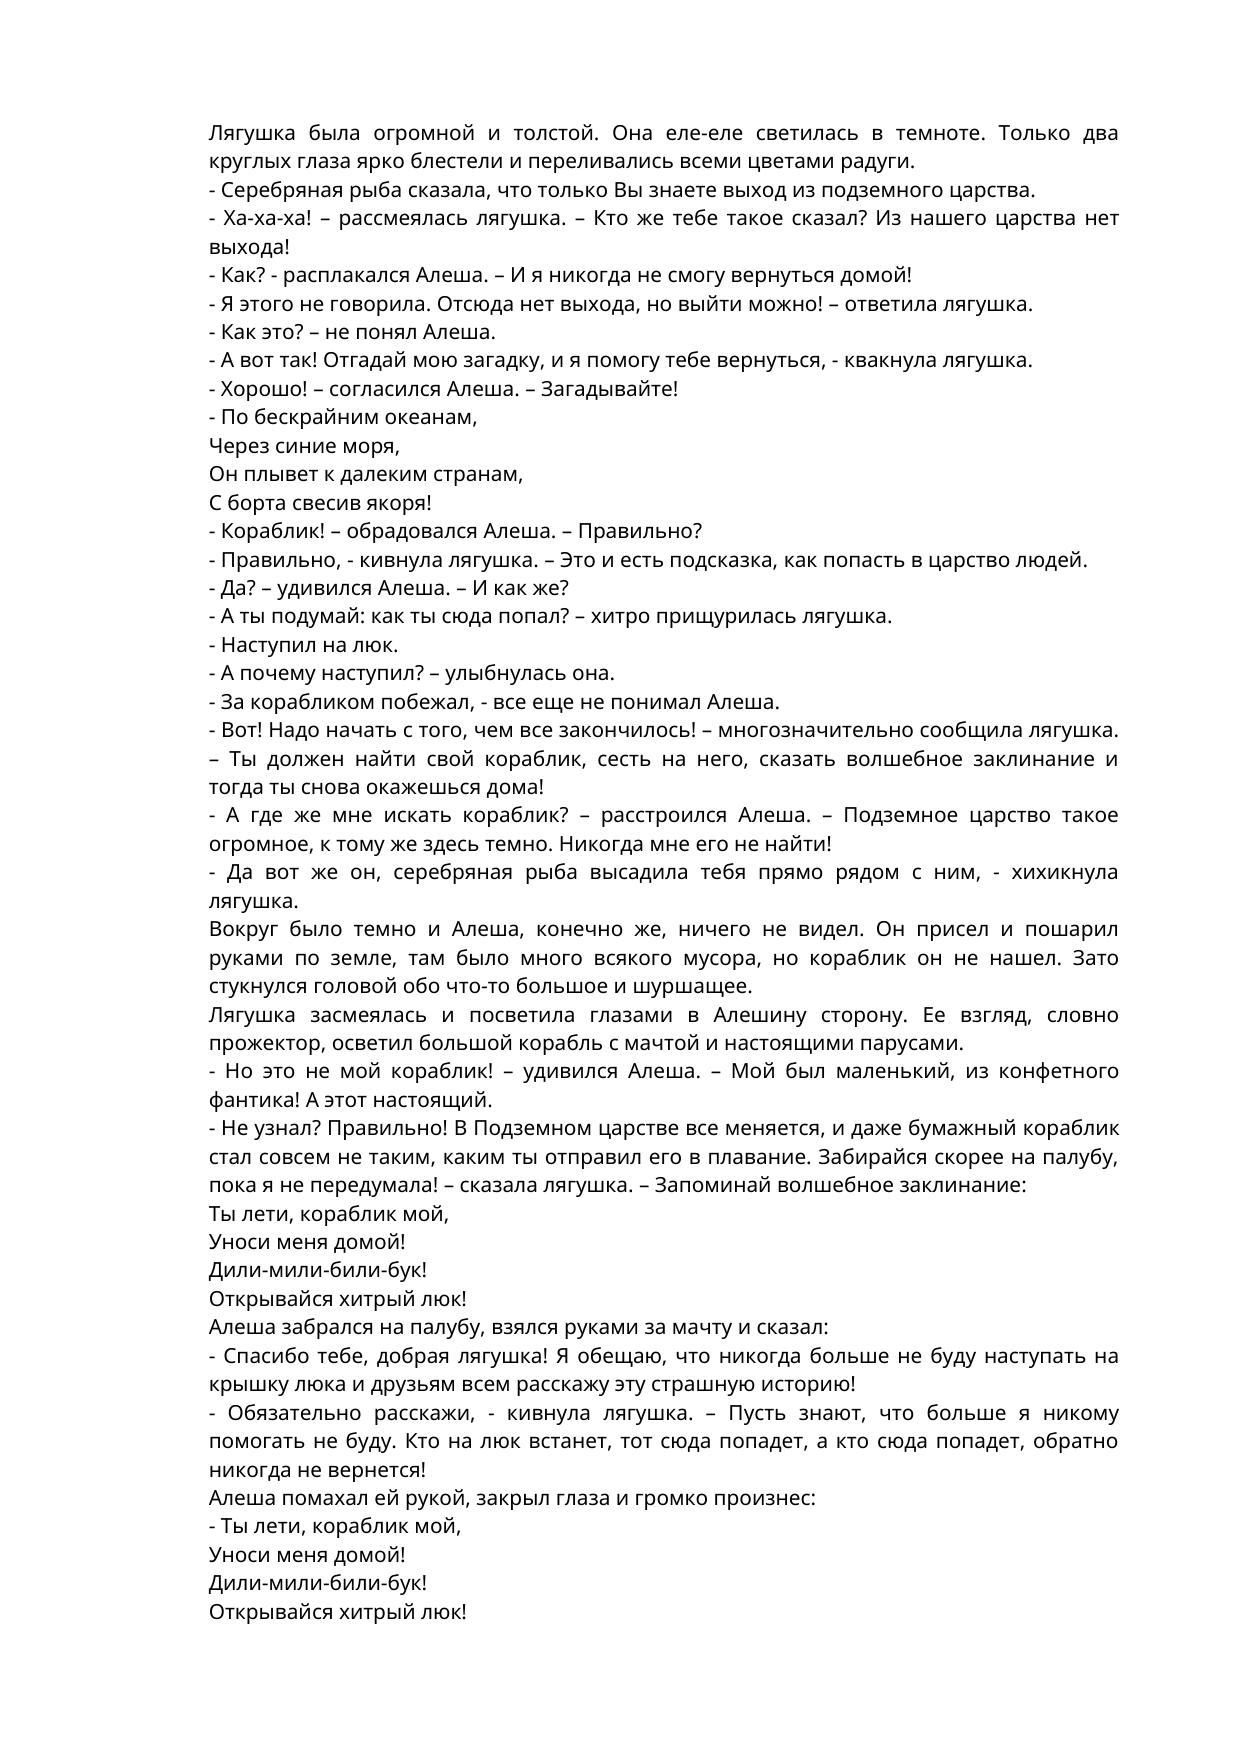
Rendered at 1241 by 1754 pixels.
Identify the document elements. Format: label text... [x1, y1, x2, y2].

text Алеша помахал ей рукой, закрыл глаза и громко произнес: [208, 1483, 1120, 1512]
text Уноси меня домой! [208, 1227, 1120, 1256]
text С борта свесив якоря! [208, 488, 1120, 516]
text - Спасибо тебе, добрая лягушка! Я обещаю, что никогда больше не буду наступать на крышку люка и друзьям всем расскажу эту страшную историю! [208, 1341, 1120, 1398]
text - Как это? – не понял Алеша. [208, 317, 1120, 346]
text Через синие моря, [208, 431, 1120, 459]
text - Серебряная рыба сказала, что только Вы знаете выход из подземного царства. [208, 175, 1120, 203]
text - Я этого не говорила. Отсюда нет выхода, но выйти можно! – ответила лягушка. [208, 289, 1120, 317]
text Лягушка была огромной и толстой. Она еле-еле светилась в темноте. Только два круглых глаза ярко блестели и переливались всеми цветами радуги. [208, 118, 1120, 175]
text - Правильно, - кивнула лягушка. – Это и есть подсказка, как попасть в царство людей. [208, 545, 1120, 573]
text - Ты лети, кораблик мой, [208, 1512, 1120, 1540]
text - А ты подумай: как ты сюда попал? – хитро прищурилась лягушка. [208, 602, 1120, 630]
text Дили-мили-били-бук! [208, 1256, 1120, 1284]
text - Обязательно расскажи, - кивнула лягушка. – Пусть знают, что больше я никому помогать не буду. Кто на люк встанет, тот сюда попадет, а кто сюда попадет, обратно никогда не вернется! [208, 1398, 1120, 1483]
text - По бескрайним океанам, [208, 402, 1120, 431]
text - А почему наступил? – улыбнулась она. [208, 658, 1120, 687]
text - Не узнал? Правильно! В Подземном царстве все меняется, и даже бумажный кораблик стал совсем не таким, каким ты отправил его в плавание. Забирайся скорее на палубу, пока я не передумала! – сказала лягушка. – Запоминай волшебное заклинание: [208, 1113, 1120, 1199]
text Открывайся хитрый люк! [208, 1284, 1120, 1312]
text - Но это не мой кораблик! – удивился Алеша. – Мой был маленький, из конфетного фантика! А этот настоящий. [208, 1057, 1120, 1113]
text Алеша забрался на палубу, взялся руками за мачту и сказал: [208, 1312, 1120, 1341]
text - А где же мне искать кораблик? – расстроился Алеша. – Подземное царство такое огромное, к тому же здесь темно. Никогда мне его не найти! [208, 801, 1120, 857]
text - Наступил на люк. [208, 630, 1120, 658]
text - Да вот же он, серебряная рыба высадила тебя прямо рядом с ним, - хихикнула лягушка. [208, 857, 1120, 914]
text Лягушка засмеялась и посветила глазами в Алешину сторону. Ее взгляд, словно прожектор, осветил большой корабль с мачтой и настоящими парусами. [208, 1000, 1120, 1057]
text Уноси меня домой! [208, 1540, 1120, 1568]
text - Хорошо! – согласился Алеша. – Загадывайте! [208, 374, 1120, 402]
text - А вот так! Отгадай мою загадку, и я помогу тебе вернуться, - квакнула лягушка. [208, 346, 1120, 374]
text Открывайся хитрый люк! [208, 1597, 1120, 1625]
text Ты лети, кораблик мой, [208, 1199, 1120, 1227]
text - Кораблик! – обрадовался Алеша. – Правильно? [208, 516, 1120, 545]
text - Вот! Надо начать с того, чем все закончилось! – многозначительно сообщила лягушка. – Ты должен найти свой кораблик, сесть на него, сказать волшебное заклинание и тогда ты снова окажешься дома! [208, 715, 1120, 801]
text - Да? – удивился Алеша. – И как же? [208, 573, 1120, 602]
text - За корабликом побежал, - все еще не понимал Алеша. [208, 687, 1120, 715]
text - Ха-ха-ха! – рассмеялась лягушка. – Кто же тебе такое сказал? Из нашего царства нет выхода! [208, 203, 1120, 260]
text Он плывет к далеким странам, [208, 459, 1120, 488]
text Дили-мили-били-бук! [208, 1568, 1120, 1597]
text Вокруг было темно и Алеша, конечно же, ничего не видел. Он присел и пошарил руками по земле, там было много всякого мусора, но кораблик он не нашел. Зато стукнулся головой обо что-то большое и шуршащее. [208, 914, 1120, 1000]
text - Как? - расплакался Алеша. – И я никогда не смогу вернуться домой! [208, 260, 1120, 289]
